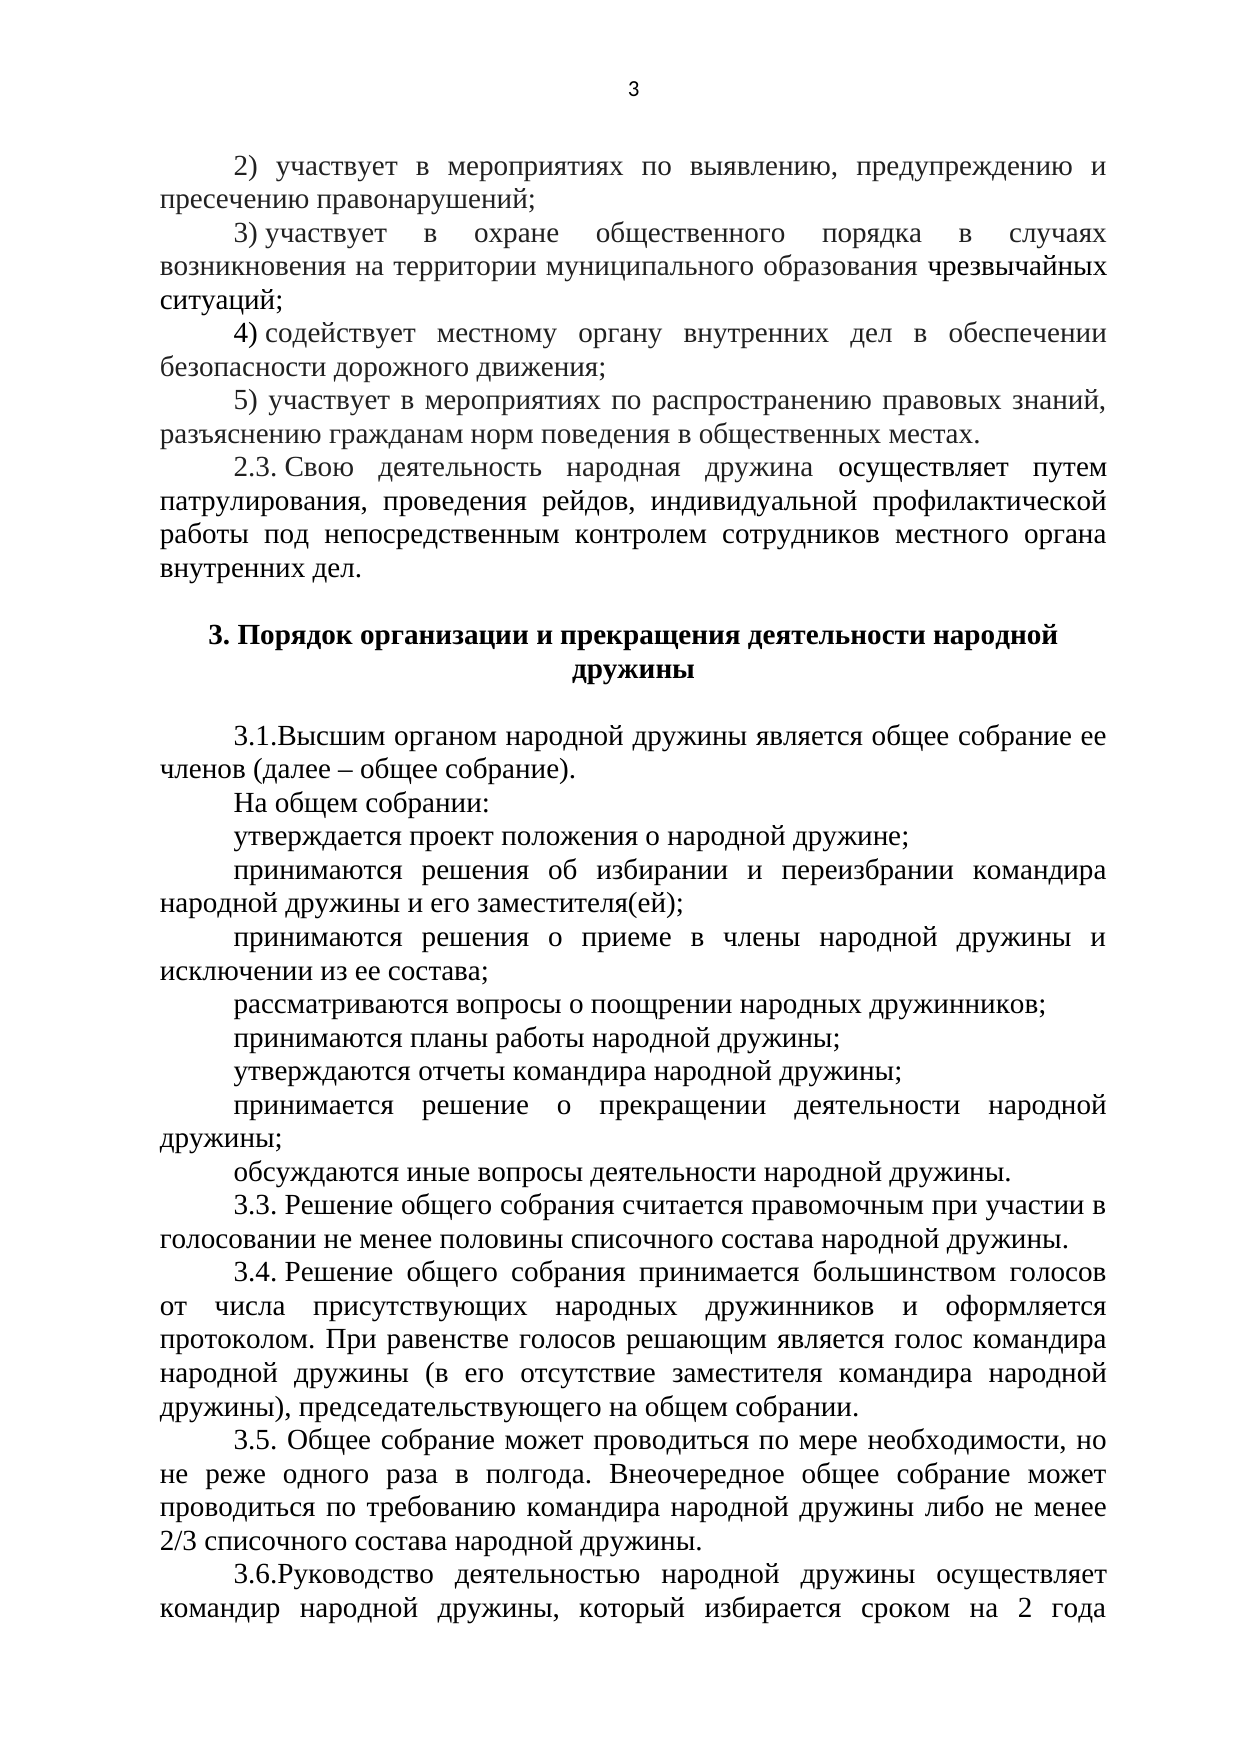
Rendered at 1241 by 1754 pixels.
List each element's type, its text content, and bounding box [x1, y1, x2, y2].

text принимается решение о прекращении деятельности народной дружины; [159, 1087, 1107, 1154]
text 3.4. Решение общего собрания принимается большинством голосов от числа присутствующих народных дружинников и оформляется протоколом. При равенстве голосов решающим является голос командира народной дружины (в его отсутствие заместителя командира народной дружины), председательствующего на общем собрании. [159, 1254, 1107, 1422]
text 5) участвует в мероприятиях по распространению правовых знаний, разъяснению гражданам норм поведения в общественных местах. [159, 382, 1107, 449]
text 3.3. Решение общего собрания считается правомочным при участии в голосовании не менее половины списочного состава народной дружины. [159, 1187, 1107, 1254]
text принимаются решения об избирании и переизбрании командира народной дружины и его заместителя(ей); [159, 852, 1107, 919]
text 3. Порядок организации и прекращения деятельности народной дружины [159, 617, 1107, 684]
text утверждается проект положения о народной дружине; [159, 818, 1107, 852]
text утверждаются отчеты командира народной дружины; [159, 1053, 1107, 1087]
text 4) содействует местному органу внутренних дел в обеспечении безопасности дорожного движения; [159, 315, 1107, 382]
text 3.5. Общее собрание может проводиться по мере необходимости, но не реже одного раза в полгода. Внеочередное общее собрание может проводиться по требованию командира народной дружины либо не менее 2/3 списочного состава народной дружины. [159, 1422, 1107, 1556]
text 2) участвует в мероприятиях по выявлению, предупреждению и пресечению правонарушений; [159, 148, 1107, 215]
text На общем собрании: [159, 785, 1107, 818]
text принимаются планы работы народной дружины; [159, 1020, 1107, 1053]
text 2.3. Свою деятельность народная дружина осуществляет путем патрулирования, проведения рейдов, индивидуальной профилактической работы под непосредственным контролем сотрудников местного органа внутренних дел. [159, 449, 1107, 584]
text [159, 1556, 1107, 1623]
text 3) участвует в охране общественного порядка в случаях возникновения на территории муниципального образования чрезвычайных ситуаций; [159, 215, 1107, 315]
text 3.1.Высшим органом народной дружины является общее собрание ее членов (далее – общее собрание). [159, 718, 1107, 785]
text принимаются решения о приеме в члены народной дружины и исключении из ее состава; [159, 919, 1107, 986]
text рассматриваются вопросы о поощрении народных дружинников; [159, 986, 1107, 1020]
text обсуждаются иные вопросы деятельности народной дружины. [159, 1154, 1107, 1187]
